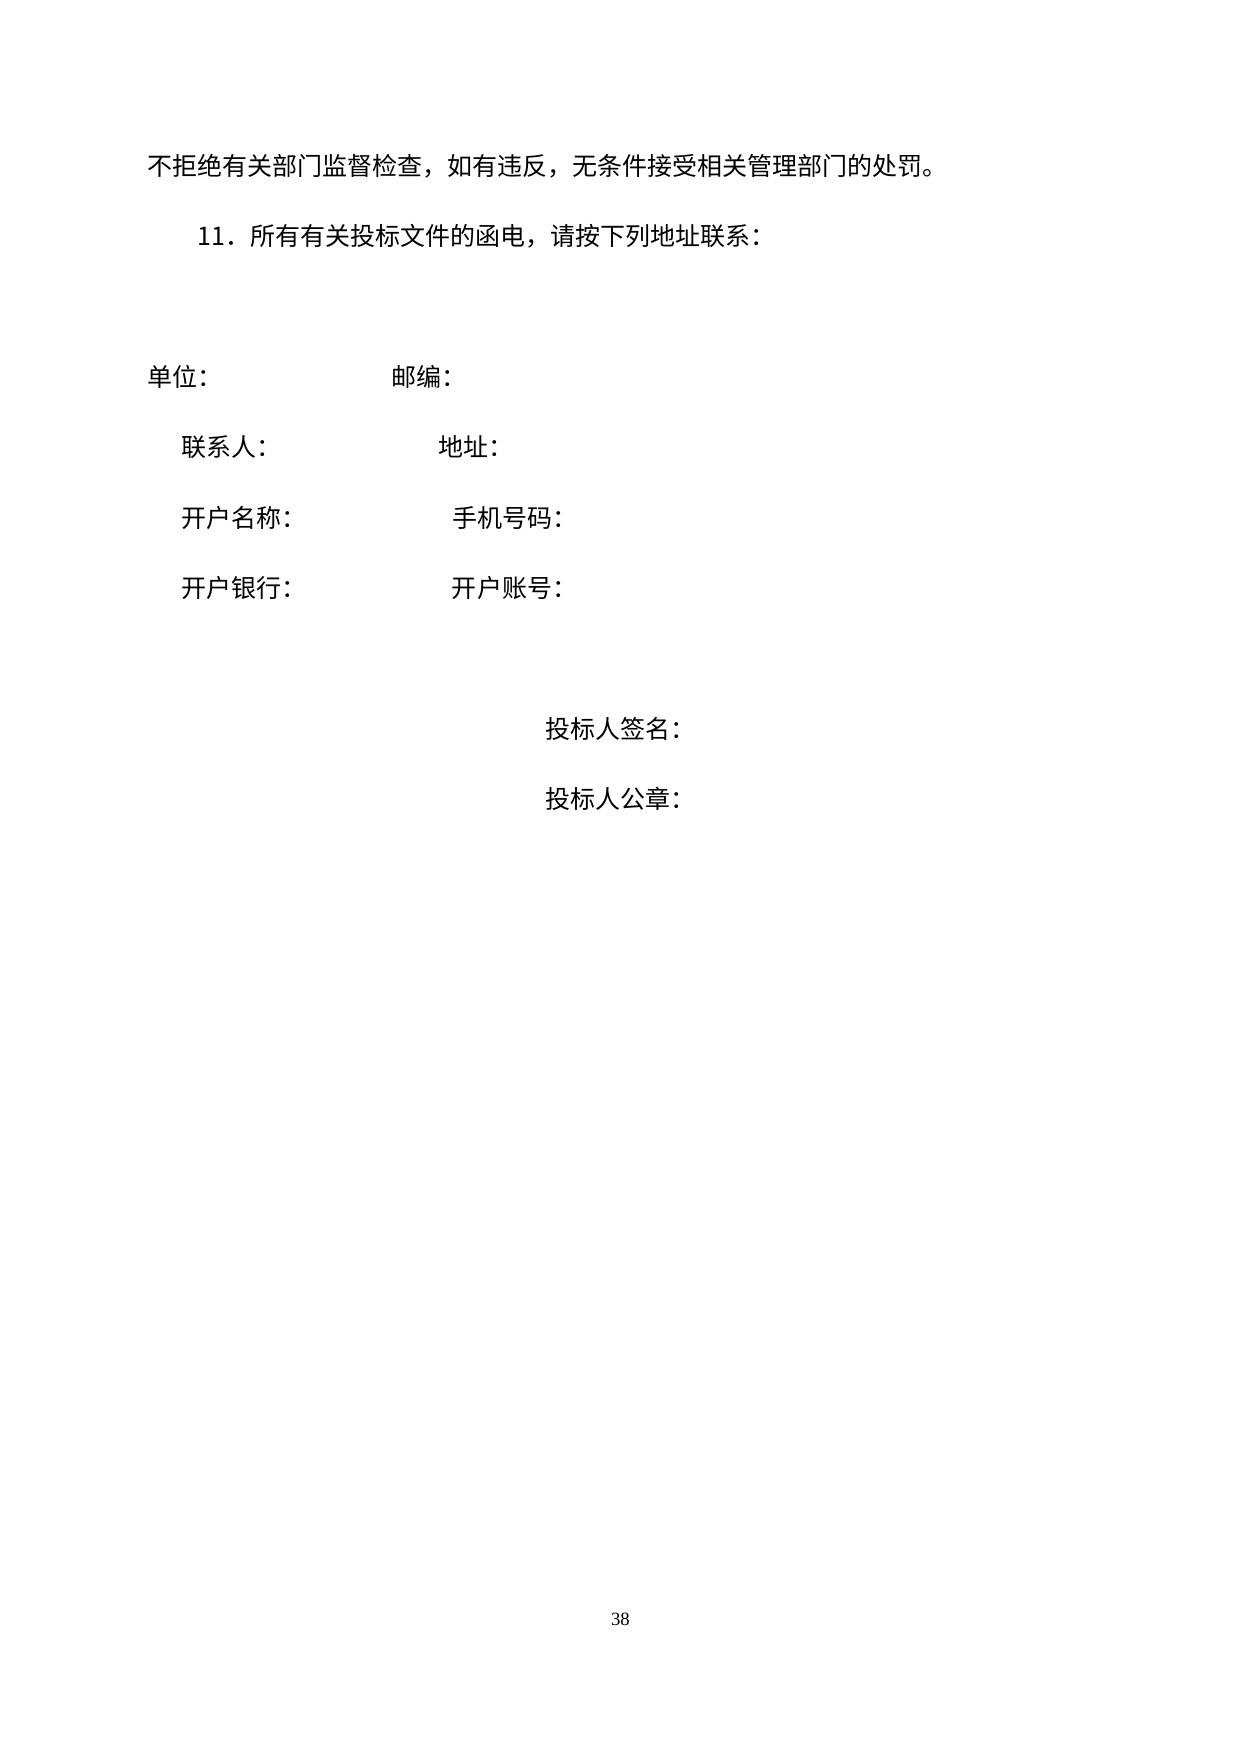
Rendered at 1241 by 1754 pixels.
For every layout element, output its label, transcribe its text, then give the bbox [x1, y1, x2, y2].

text 单位： 邮编： [148, 343, 1092, 408]
text 投标人公章： [148, 765, 1092, 830]
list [148, 132, 1092, 197]
text 开户名称： 手机号码： [148, 484, 1092, 549]
text 开户银行： 开户账号： [148, 554, 1092, 619]
list 所有有关投标文件的函电，请按下列地址联系： [148, 202, 1092, 267]
text 投标人签名： [148, 695, 1092, 760]
text 联系人： 地址： [148, 413, 1092, 478]
